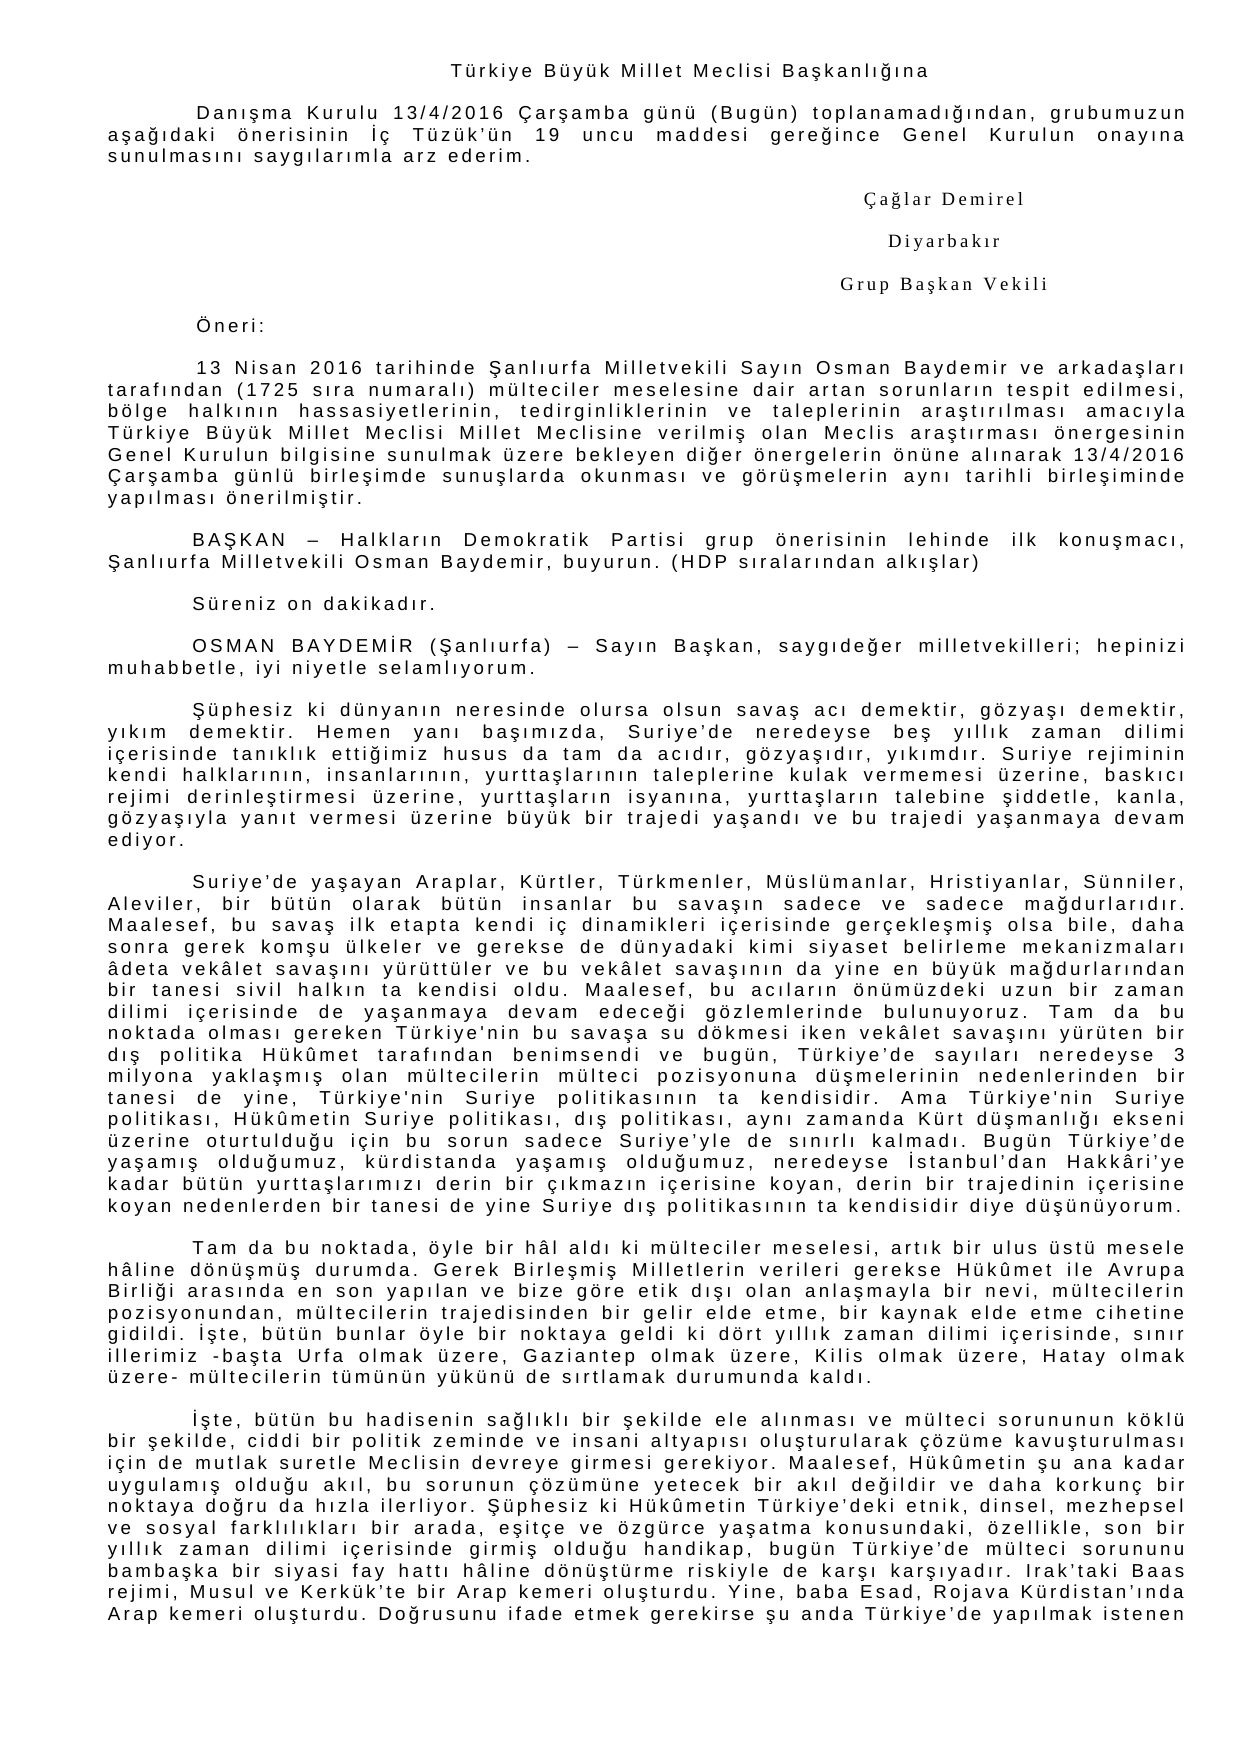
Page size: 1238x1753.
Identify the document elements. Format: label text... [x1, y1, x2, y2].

text Türkiye Büyük Millet Meclisi Başkanlığına [103, 60, 1186, 81]
text Tam da bu noktada, öyle bir hâl aldı ki mülteciler meselesi, artık bir ulus üstü mesele hâline dönüşmüş durumda. Gerek Birleşmiş Milletlerin verileri gerekse Hükûmet ile Avrupa Birliği arasında en son yapılan ve bize göre etik dışı olan anlaşmayla bir nevi, mültecilerin pozisyonundan, mültecilerin trajedisinden bir gelir elde etme, bir kaynak elde etme cihetine gidildi. İşte, bütün bunlar öyle bir noktaya geldi ki dört yıllık zaman dilimi içerisinde, sınır illerimiz -başta Urfa olmak üzere, Gaziantep olmak üzere, Kilis olmak üzere, Hatay olmak üzere- mültecilerin tümünün yükünü de sırtlamak durumunda kaldı. [108, 1237, 1186, 1388]
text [108, 1409, 1186, 1624]
text Öneri: [108, 315, 1186, 336]
text Suriye’de yaşayan Araplar, Kürtler, Türkmenler, Müslümanlar, Hristiyanlar, Sünniler, Aleviler, bir bütün olarak bütün insanlar bu savaşın sadece ve sadece mağdurlarıdır. Maalesef, bu savaş ilk etapta kendi iç dinamikleri içerisinde gerçekleşmiş olsa bile, daha sonra gerek komşu ülkeler ve gerekse de dünyadaki kimi siyaset belirleme mekanizmaları âdeta vekâlet savaşını yürüttüler ve bu vekâlet savaşının da yine en büyük mağdurlarından bir tanesi sivil halkın ta kendisi oldu. Maalesef, bu acıların önümüzdeki uzun bir zaman dilimi içerisinde de yaşanmaya devam edeceği gözlemlerinde bulunuyoruz. Tam da bu noktada olması gereken Türkiye'nin bu savaşa su dökmesi iken vekâlet savaşını yürüten bir dış politika Hükûmet tarafından benimsendi ve bugün, Türkiye’de sayıları neredeyse 3 milyona yaklaşmış olan mültecilerin mülteci pozisyonuna düşmelerinin nedenlerinden bir tanesi de yine, Türkiye'nin Suriye politikasının ta kendisidir. Ama Türkiye'nin Suriye politikası, Hükûmetin Suriye politikası, dış politikası, aynı zamanda Kürt düşmanlığı ekseni üzerine oturtulduğu için bu sorun sadece Suriye’yle de sınırlı kalmadı. Bugün Türkiye’de yaşamış olduğumuz, kürdistanda yaşamış olduğumuz, neredeyse İstanbul’dan Hakkâri’ye kadar bütün yurttaşlarımızı derin bir çıkmazın içerisine koyan, derin bir trajedinin içerisine koyan nedenlerden bir tanesi de yine Suriye dış politikasının ta kendisidir diye düşünüyorum. [108, 871, 1186, 1216]
text Süreniz on dakikadır. [108, 593, 1186, 614]
text Çağlar Demirel [108, 188, 1186, 209]
text 13 Nisan 2016 tarihinde Şanlıurfa Milletvekili Sayın Osman Baydemir ve arkadaşları tarafından (1725 sıra numaralı) mülteciler meselesine dair artan sorunların tespit edilmesi, bölge halkının hassasiyetlerinin, tedirginliklerinin ve taleplerinin araştırılması amacıyla Türkiye Büyük Millet Meclisi Millet Meclisine verilmiş olan Meclis araştırması önergesinin Genel Kurulun bilgisine sunulmak üzere bekleyen diğer önergelerin önüne alınarak 13/4/2016 Çarşamba günlü birleşimde sunuşlarda okunması ve görüşmelerin aynı tarihli birleşiminde yapılması önerilmiştir. [108, 357, 1186, 508]
text BAŞKAN – Halkların Demokratik Partisi grup önerisinin lehinde ilk konuşmacı, Şanlıurfa Milletvekili Osman Baydemir, buyurun. (HDP sıralarından alkışlar) [108, 529, 1186, 572]
text Diyarbakır [108, 230, 1186, 252]
text Grup Başkan Vekili [108, 272, 1186, 294]
text OSMAN BAYDEMİR (Şanlıurfa) – Sayın Başkan, saygıdeğer milletvekilleri; hepinizi muhabbetle, iyi niyetle selamlıyorum. [108, 635, 1186, 678]
text Şüphesiz ki dünyanın neresinde olursa olsun savaş acı demektir, gözyaşı demektir, yıkım demektir. Hemen yanı başımızda, Suriye’de neredeyse beş yıllık zaman dilimi içerisinde tanıklık ettiğimiz husus da tam da acıdır, gözyaşıdır, yıkımdır. Suriye rejiminin kendi halklarının, insanlarının, yurttaşlarının taleplerine kulak vermemesi üzerine, baskıcı rejimi derinleştirmesi üzerine, yurttaşların isyanına, yurttaşların talebine şiddetle, kanla, gözyaşıyla yanıt vermesi üzerine büyük bir trajedi yaşandı ve bu trajedi yaşanmaya devam ediyor. [108, 699, 1186, 850]
text Danışma Kurulu 13/4/2016 Çarşamba günü (Bugün) toplanamadığından, grubumuzun aşağıdaki önerisinin İç Tüzük’ün 19 uncu maddesi gereğince Genel Kurulun onayına sunulmasını saygılarımla arz ederim. [108, 102, 1186, 167]
